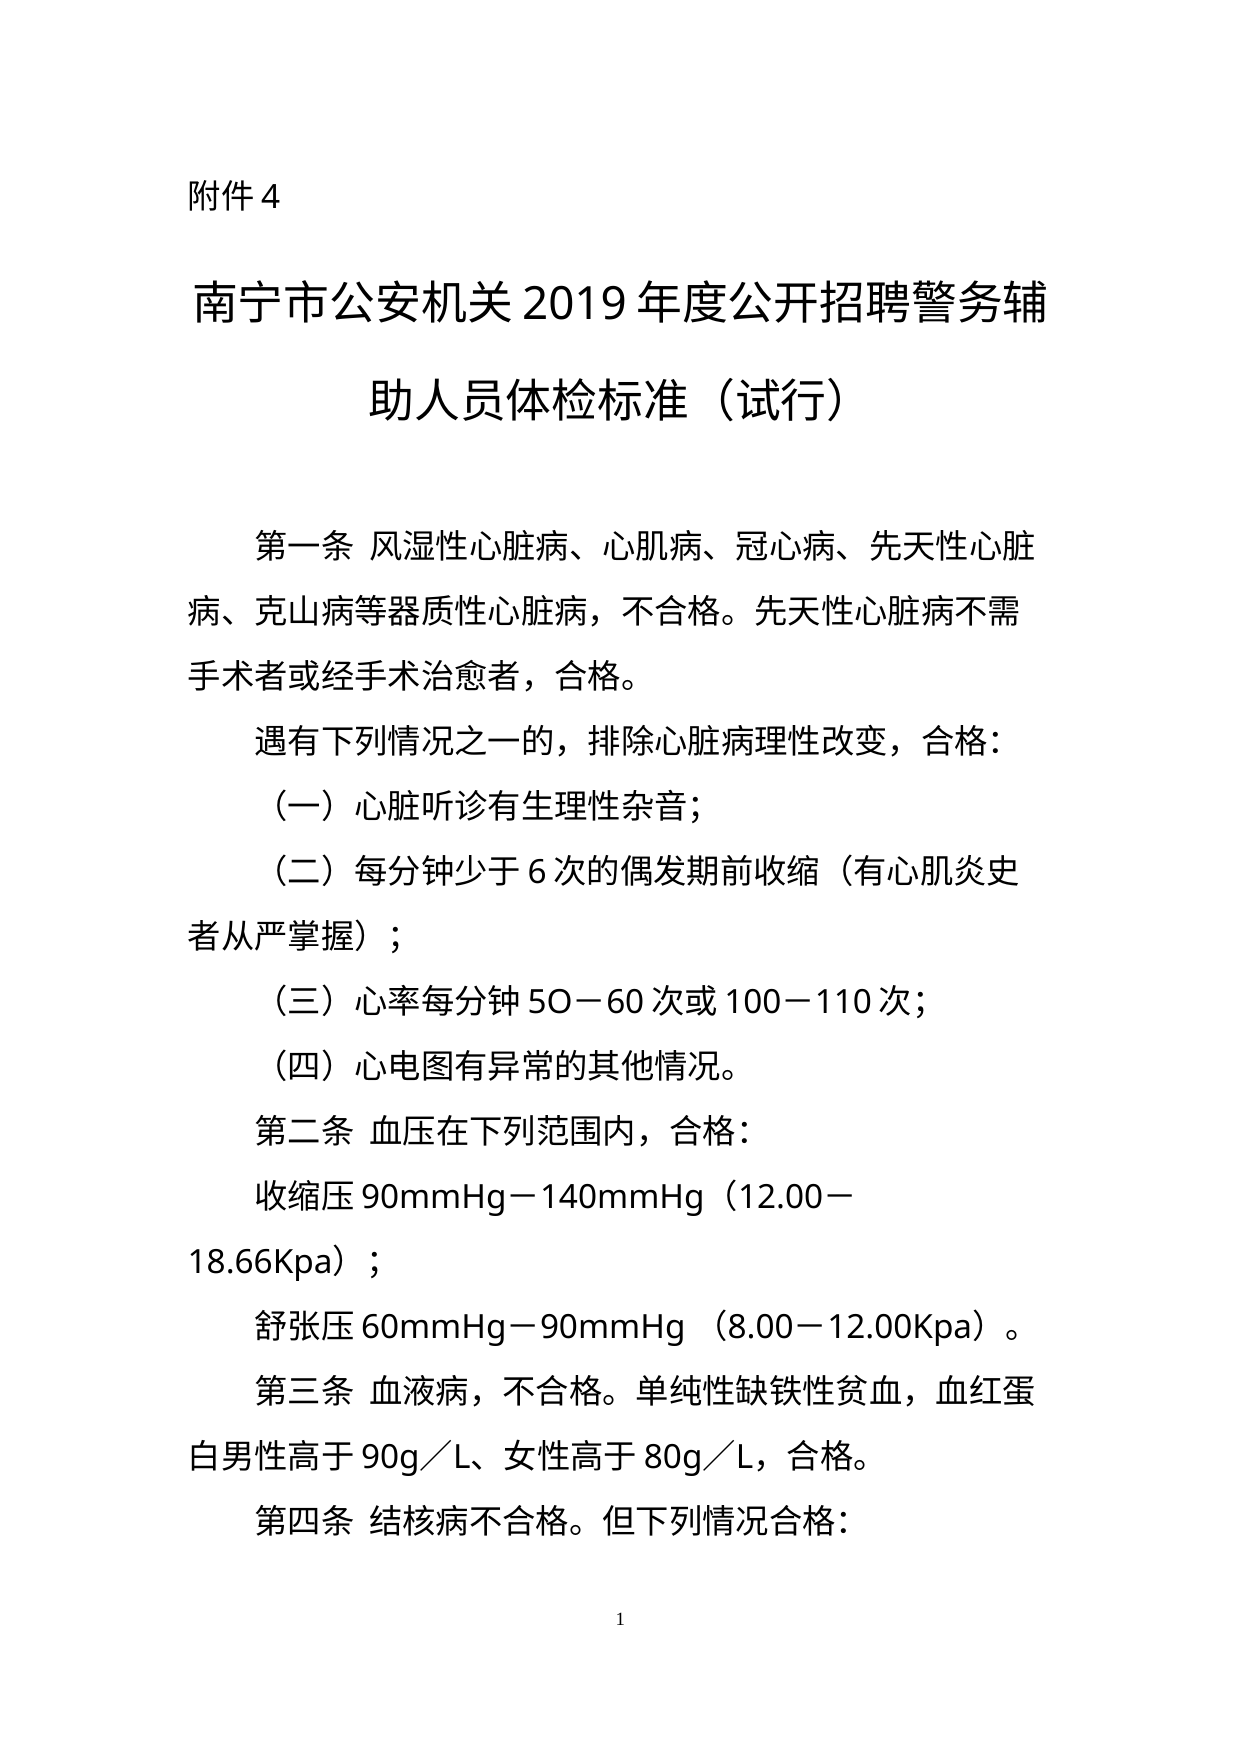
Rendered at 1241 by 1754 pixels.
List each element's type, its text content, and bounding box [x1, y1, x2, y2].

text 第四条 结核病不合格。但下列情况合格： [187, 1486, 1053, 1551]
text 南宁市公安机关2019年度公开招聘警务辅助人员体检标准（试行） [187, 251, 1053, 446]
text （四）心电图有异常的其他情况。 [187, 1031, 1053, 1096]
text 第二条 血压在下列范围内，合格： [187, 1096, 1053, 1161]
text 附件4 [187, 162, 1053, 227]
text 遇有下列情况之一的，排除心脏病理性改变，合格： [187, 706, 1053, 771]
text （二）每分钟少于6次的偶发期前收缩（有心肌炎史者从严掌握）； [187, 836, 1053, 966]
text 舒张压60mmHg－90mmHg （8.00－12.00Kpa）。 [187, 1291, 1053, 1356]
text 第三条 血液病，不合格。单纯性缺铁性贫血，血红蛋白男性高于／L、女性高于／L，合格。 [187, 1356, 1053, 1486]
text （三）心率每分钟5O－60次或100－110次； [187, 966, 1053, 1031]
text 收缩压90mmHg－140mmHg（12.00－18.66Kpa）； [187, 1161, 1053, 1291]
text 第一条 风湿性心脏病、心肌病、冠心病、先天性心脏病、克山病等器质性心脏病，不合格。先天性心脏病不需手术者或经手术治愈者，合格。 [187, 511, 1053, 706]
text （一）心脏听诊有生理性杂音； [187, 771, 1053, 836]
